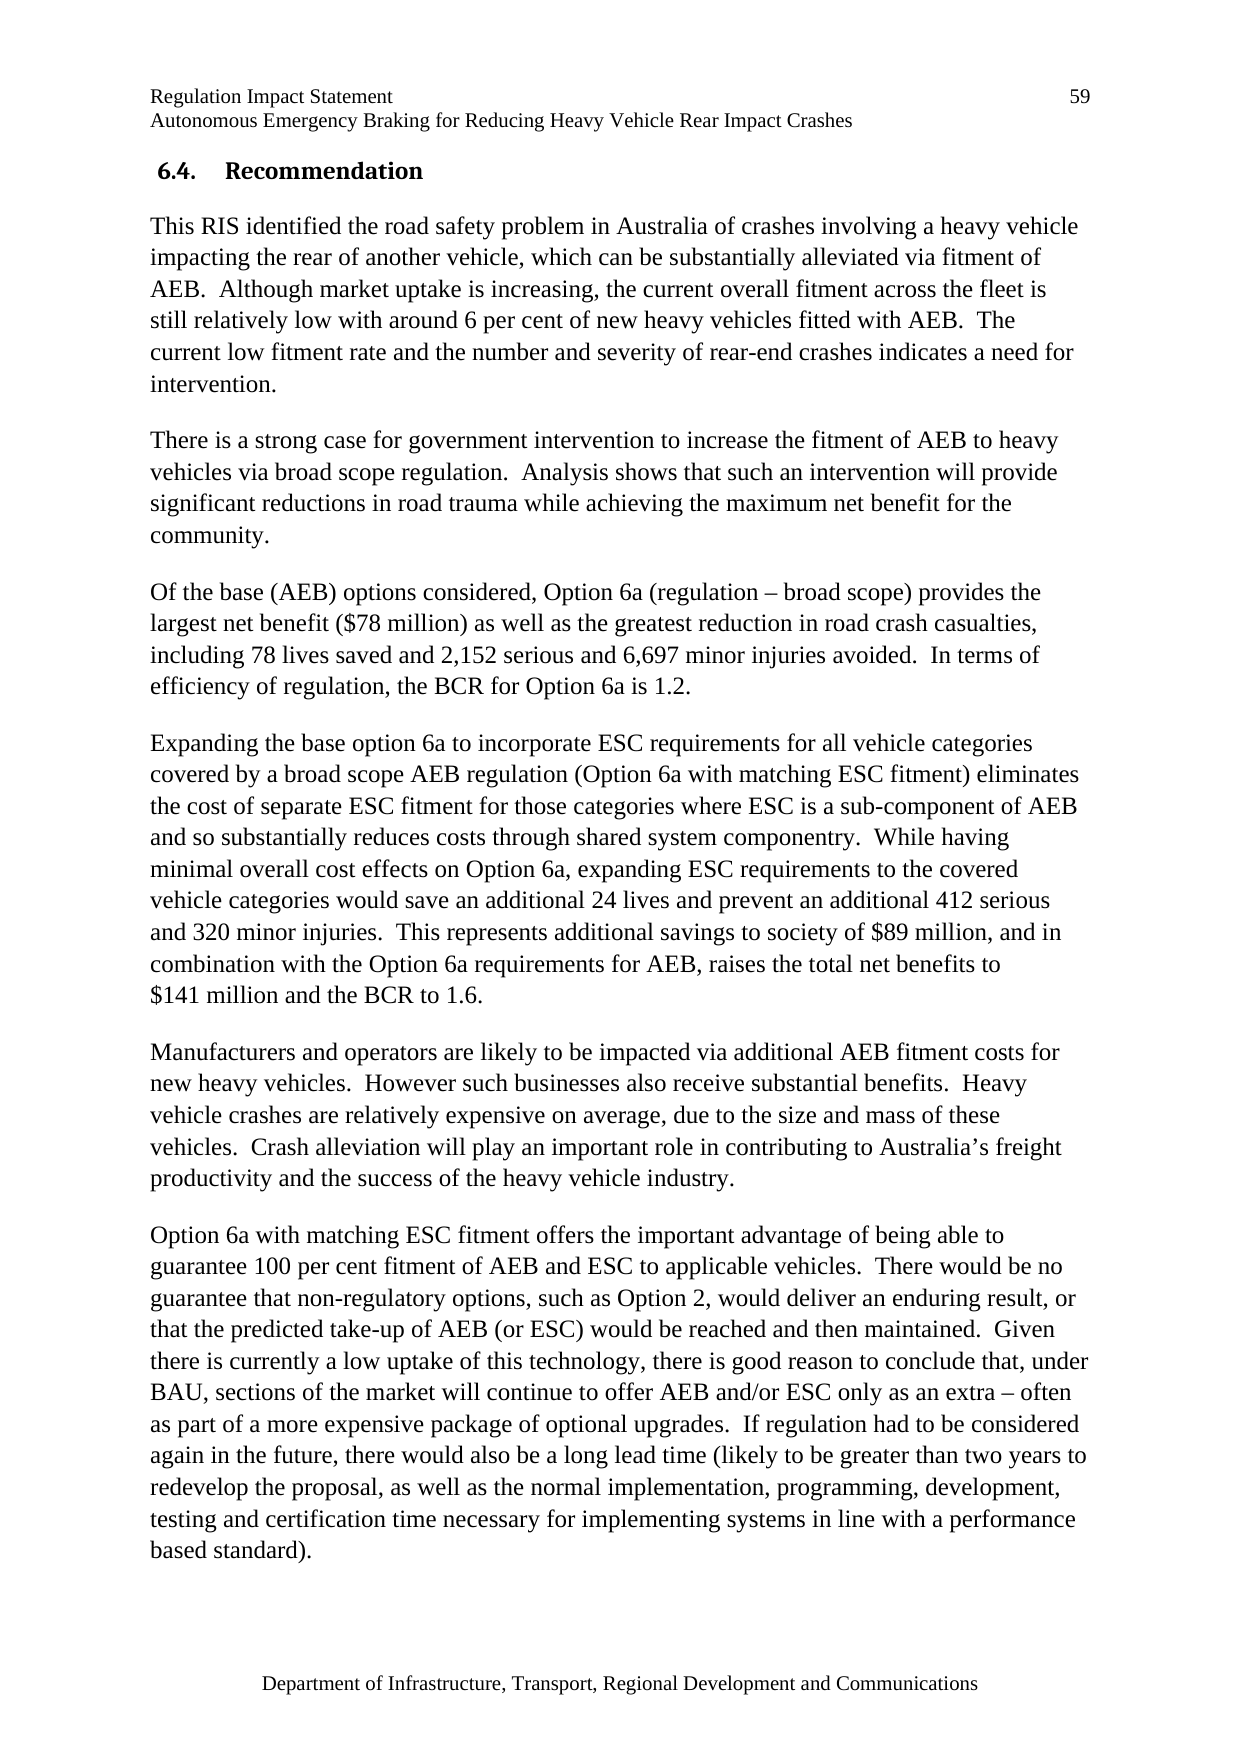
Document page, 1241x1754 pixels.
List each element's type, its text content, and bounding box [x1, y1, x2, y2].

text Option 6a with matching ESC fitment offers the important advantage of being able to guarantee 100 per cent fitment of AEB and ESC to applicable vehicles. There would be no guarantee that non-regulatory options, such as Option 2, would deliver an enduring result, or that the predicted take-up of AEB (or ESC) would be reached and then maintained. Given there is currently a low uptake of this technology, there is good reason to conclude that, under BAU, sections of the market will continue to offer AEB and/or ESC only as an extra – often as part of a more expensive package of optional upgrades. If regulation had to be considered again in the future, there would also be a long lead time (likely to be greater than two years to redevelop the proposal, as well as the normal implementation, programming, development, testing and certification time necessary for implementing systems in line with a performance based standard). [150, 1220, 1090, 1564]
subtitle Recommendation [157, 157, 1090, 186]
text There is a strong case for government intervention to increase the fitment of AEB to heavy vehicles via broad scope regulation. Analysis shows that such an intervention will provide significant reductions in road trauma while achieving the maximum net benefit for the community. [150, 425, 1090, 549]
text Of the base (AEB) options considered, Option 6a (regulation – broad scope) provides the largest net benefit ($78 million) as well as the greatest reduction in road crash casualties, including 78 lives saved and 2,152 serious and 6,697 minor injuries avoided. In terms of efficiency of regulation, the BCR for Option 6a is 1.2. [150, 577, 1090, 700]
text Expanding the base option 6a to incorporate ESC requirements for all vehicle categories covered by a broad scope AEB regulation (Option 6a with matching ESC fitment) eliminates the cost of separate ESC fitment for those categories where ESC is a sub-component of AEB and so substantially reduces costs through shared system componentry. While having minimal overall cost effects on Option 6a, expanding ESC requirements to the covered vehicle categories would save an additional 24 lives and prevent an additional 412 serious and 320 minor injuries. This represents additional savings to society of $89 million, and in combination with the Option 6a requirements for AEB, raises the total net benefits to $141 million and the BCR to 1.6. [150, 728, 1090, 1009]
text Manufacturers and operators are likely to be impacted via additional AEB fitment costs for new heavy vehicles. However such businesses also receive substantial benefits. Heavy vehicle crashes are relatively expensive on average, due to the size and mass of these vehicles. Crash alleviation will play an important role in contributing to Australia’s freight productivity and the success of the heavy vehicle industry. [150, 1037, 1090, 1192]
text This RIS identified the road safety problem in Australia of crashes involving a heavy vehicle impacting the rear of another vehicle, which can be substantially alleviated via fitment of AEB. Although market uptake is increasing, the current overall fitment across the fleet is still relatively low with around 6 per cent of new heavy vehicles fitted with AEB. The current low fitment rate and the number and severity of rear-end crashes indicates a need for intervention. [150, 211, 1090, 397]
